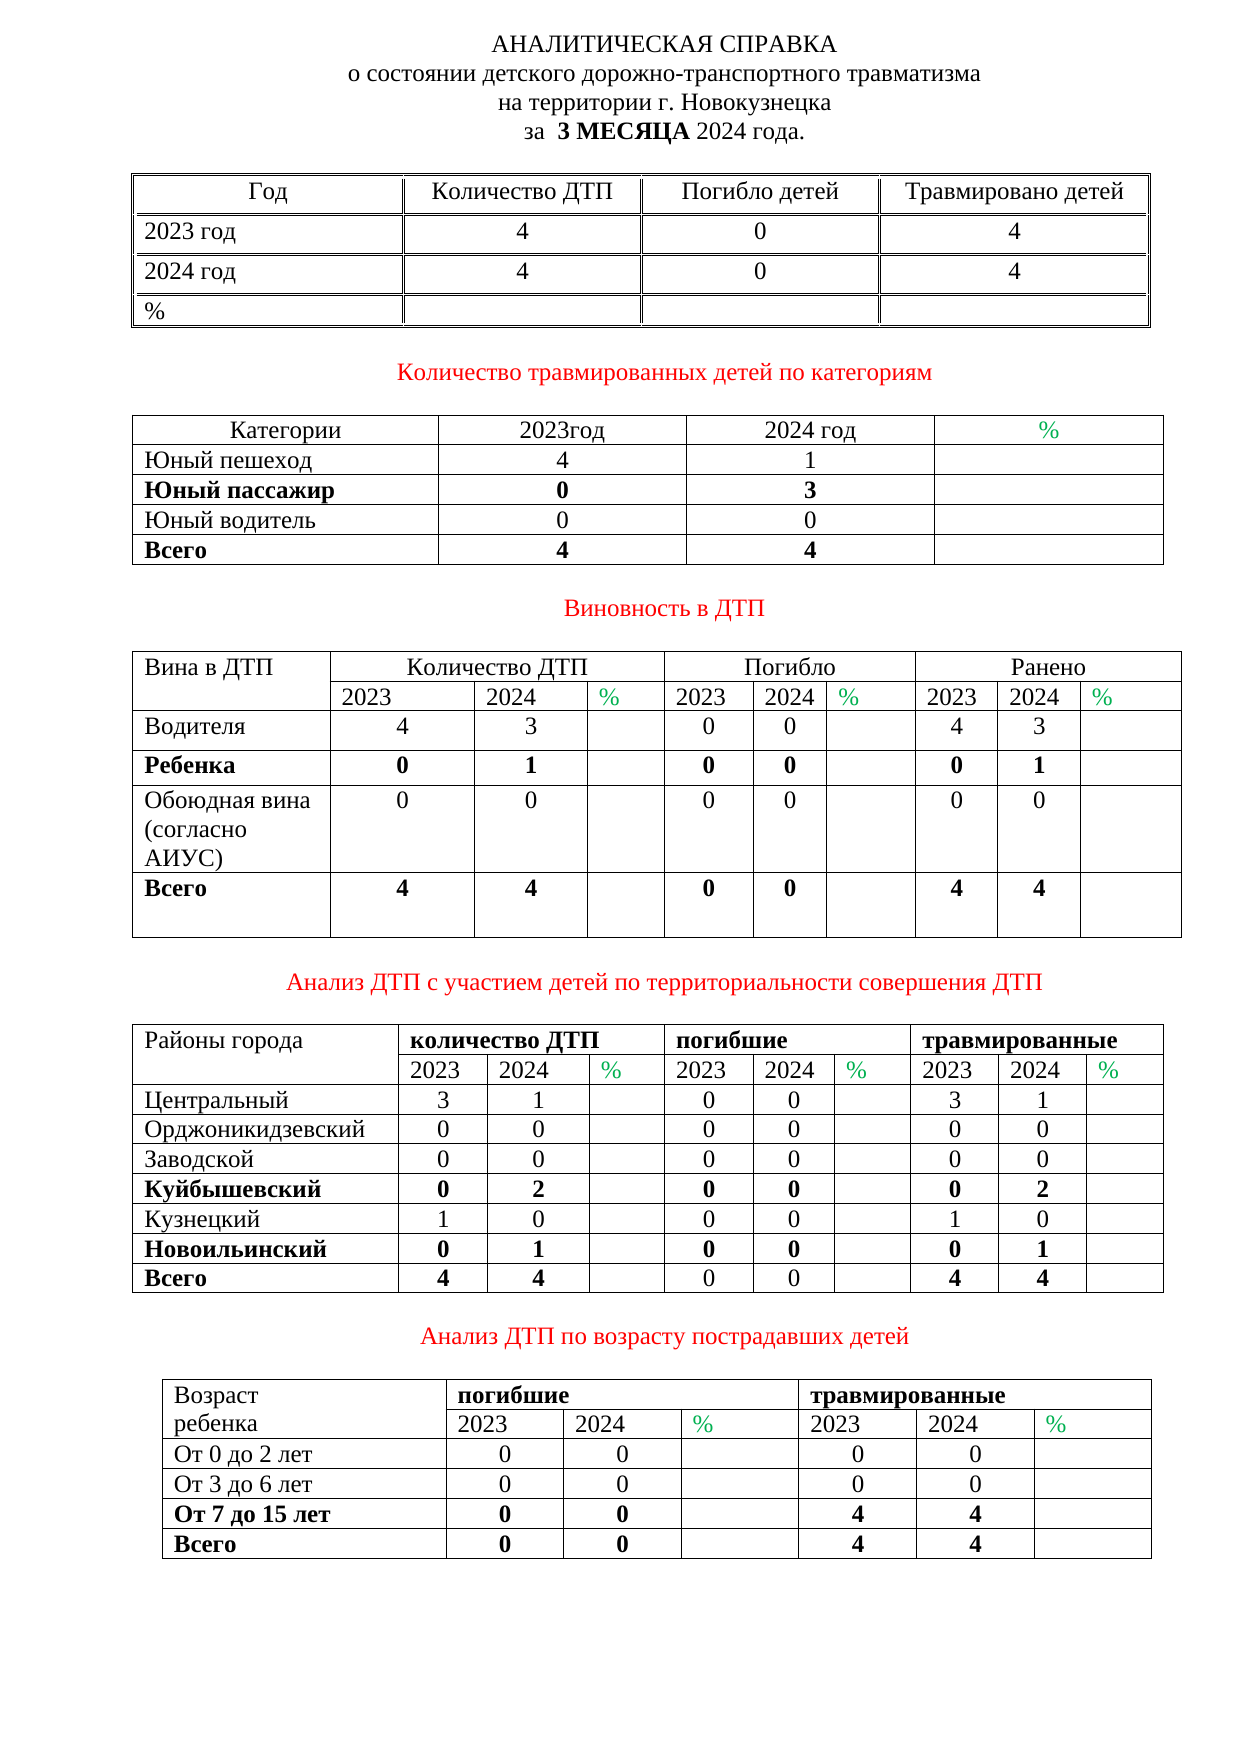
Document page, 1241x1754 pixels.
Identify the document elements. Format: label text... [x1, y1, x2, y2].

table_cell 0 [911, 1234, 998, 1262]
table_cell [682, 1439, 798, 1468]
table_cell [835, 1174, 910, 1203]
table_cell Ребенка [133, 751, 330, 784]
table_cell 0 [665, 1174, 753, 1203]
table_cell [590, 1234, 664, 1262]
table_cell 4 [687, 535, 934, 563]
table_cell [835, 1115, 910, 1143]
text о состоянии детского дорожно-транспортного травматизма [177, 58, 1152, 87]
table_cell [1087, 1234, 1163, 1262]
table_cell 0 [665, 751, 753, 784]
table_cell [588, 786, 664, 872]
table_cell 0 [754, 786, 826, 872]
table_header 2024 год [687, 416, 934, 444]
table_cell 4 [916, 873, 997, 937]
table_cell 0 [916, 786, 997, 872]
table_cell 0 [799, 1469, 916, 1498]
table_cell 1 [998, 751, 1080, 784]
table_cell [1035, 1439, 1151, 1468]
table_cell [590, 1204, 664, 1233]
table_cell [1081, 873, 1181, 937]
table_cell 0 [754, 873, 826, 937]
table_cell 0 [916, 751, 997, 784]
table_cell [590, 1144, 664, 1173]
table_cell % [1035, 1410, 1151, 1438]
table_cell 0 [643, 216, 878, 253]
table_cell Юный пассажир [133, 475, 438, 504]
table_cell Куйбышевский [133, 1174, 398, 1203]
table_header Вина в ДТП [133, 652, 330, 710]
table_header количество ДТП [399, 1025, 664, 1054]
table_cell [588, 711, 664, 749]
table_cell 0 [917, 1469, 1034, 1498]
table_header 2023год [439, 416, 686, 444]
table_cell Всего [163, 1529, 446, 1557]
table_cell [1087, 1204, 1163, 1233]
table_cell 2 [999, 1174, 1086, 1203]
table_cell Водителя [133, 711, 330, 749]
table_cell % [1081, 682, 1181, 710]
table_header Погибло детей [641, 176, 879, 213]
table_cell 2024 [998, 682, 1080, 710]
table_cell [827, 873, 915, 937]
table_cell 0 [564, 1469, 681, 1498]
table_cell 3 [475, 711, 587, 749]
table_cell От 0 до 2 лет [163, 1439, 446, 1468]
table_cell [835, 1204, 910, 1233]
text Виновность в ДТП [177, 593, 1152, 622]
table_cell Всего [133, 1264, 398, 1292]
table_cell 0 [754, 1174, 834, 1203]
table_cell Обоюдная вина (согласно АИУС) [133, 786, 330, 872]
table_cell 0 [754, 1264, 834, 1292]
table_cell % [835, 1055, 910, 1084]
table_cell 0 [564, 1529, 681, 1557]
table_cell 4 [439, 445, 686, 474]
table_cell 2023 [447, 1410, 563, 1438]
table_cell 4 [439, 535, 686, 563]
table_cell % [588, 682, 664, 710]
table_header Районы города [133, 1025, 398, 1084]
table_cell Всего [133, 873, 330, 937]
table_header Категории [133, 416, 438, 444]
table_cell 2023 [665, 1055, 753, 1084]
table_cell [835, 1085, 910, 1113]
table_cell 1 [488, 1085, 589, 1113]
table_cell [588, 751, 664, 784]
table_cell 0 [998, 786, 1080, 872]
table_cell 4 [998, 873, 1080, 937]
table_cell [1081, 786, 1181, 872]
table_cell 0 [665, 1115, 753, 1143]
table_cell 0 [447, 1529, 563, 1557]
table_cell 0 [999, 1144, 1086, 1173]
table_cell 0 [754, 1204, 834, 1233]
table_cell 4 [405, 256, 640, 293]
table_cell [1035, 1529, 1151, 1557]
table_cell 4 [475, 873, 587, 937]
table_cell 1 [911, 1204, 998, 1233]
table_cell 1 [999, 1234, 1086, 1262]
table_cell [827, 711, 915, 749]
table_cell 4 [917, 1499, 1034, 1528]
table_cell [935, 535, 1163, 563]
table_header Ранено [916, 652, 1181, 681]
table_cell 2023 [911, 1055, 998, 1084]
table_cell 0 [911, 1115, 998, 1143]
table_cell Юный пешеход [133, 445, 438, 474]
table_cell 0 [399, 1174, 487, 1203]
table_cell [835, 1234, 910, 1262]
table_cell [682, 1529, 798, 1557]
table_cell 0 [399, 1115, 487, 1143]
text Анализ ДТП с участием детей по территориальности совершения ДТП [177, 967, 1152, 995]
text за 3 МЕСЯЦА 2024 года. [177, 116, 1152, 144]
table_cell 1 [488, 1234, 589, 1262]
table_cell 0 [999, 1204, 1086, 1233]
table_cell 1 [999, 1085, 1086, 1113]
table_cell 0 [331, 751, 474, 784]
table_cell 0 [754, 1144, 834, 1173]
table_cell 4 [331, 873, 474, 937]
table_cell [935, 475, 1163, 504]
table_cell % [682, 1410, 798, 1438]
table_cell 4 [917, 1529, 1034, 1557]
table_cell Орджоникидзевский [133, 1115, 398, 1143]
table_cell 4 [399, 1264, 487, 1292]
table_cell 4 [916, 711, 997, 749]
table_cell 2 [488, 1174, 589, 1203]
table_cell [590, 1174, 664, 1203]
table_cell 4 [488, 1264, 589, 1292]
table_header Количество ДТП [403, 176, 641, 213]
table_header Погибло [665, 652, 915, 681]
table_cell Всего [133, 535, 438, 563]
table_cell 2024 [564, 1410, 681, 1438]
table_cell 0 [687, 505, 934, 534]
table_cell 2024 [488, 1055, 589, 1084]
table_cell [590, 1085, 664, 1113]
table_cell % [590, 1055, 664, 1084]
table_cell [1081, 711, 1181, 749]
table_cell 0 [754, 1115, 834, 1143]
table_cell 4 [879, 213, 1150, 253]
table_cell 0 [665, 786, 753, 872]
table_cell [682, 1499, 798, 1528]
table_cell 0 [754, 751, 826, 784]
table_header Возраст ребенка [163, 1380, 446, 1438]
table_cell 2024 год [133, 253, 403, 293]
table_cell 3 [687, 475, 934, 504]
table_cell [588, 873, 664, 937]
table_header Количество ДТП [331, 652, 664, 681]
table_cell 2024 [754, 682, 826, 710]
table_cell 2023 [665, 682, 753, 710]
table_cell 4 [799, 1529, 916, 1557]
table_cell 0 [488, 1204, 589, 1233]
table_cell [403, 296, 641, 325]
table_cell [1081, 751, 1181, 784]
table_cell 0 [399, 1234, 487, 1262]
table_cell % [1087, 1055, 1163, 1084]
text Анализ ДТП по возрасту пострадавших детей [177, 1321, 1152, 1350]
table_cell 0 [665, 711, 753, 749]
table_cell 1 [475, 751, 587, 784]
table_cell 0 [447, 1439, 563, 1468]
table_cell [935, 445, 1163, 474]
table_cell 0 [917, 1439, 1034, 1468]
table_cell [1035, 1469, 1151, 1498]
table_cell [590, 1115, 664, 1143]
table_cell 2023 [799, 1410, 916, 1438]
table_cell % [827, 682, 915, 710]
table_cell 0 [447, 1469, 563, 1498]
table_header погибшие [665, 1025, 910, 1054]
table_cell Заводской [133, 1144, 398, 1173]
table_cell [827, 786, 915, 872]
table_header Травмировано детей [879, 176, 1148, 213]
table_cell 4 [999, 1264, 1086, 1292]
table_cell 3 [399, 1085, 487, 1113]
table_cell [827, 751, 915, 784]
table_cell 0 [754, 1234, 834, 1262]
table_cell Новоильинский [133, 1234, 398, 1262]
table_cell 2023 [916, 682, 997, 710]
table_cell Юный водитель [133, 505, 438, 534]
table_cell 0 [754, 711, 826, 749]
table_cell От 3 до 6 лет [163, 1469, 446, 1498]
table_cell 0 [665, 1264, 753, 1292]
table_cell 0 [439, 505, 686, 534]
table_header травмированные [911, 1025, 1163, 1054]
table_cell 4 [799, 1499, 916, 1528]
table_cell % [133, 293, 403, 325]
table_cell 2024 [917, 1410, 1034, 1438]
table_header % [935, 416, 1163, 444]
table_cell 4 [911, 1264, 998, 1292]
table_cell 0 [665, 873, 753, 937]
table_cell [641, 296, 879, 325]
table_cell 4 [879, 253, 1150, 293]
table_cell [1087, 1115, 1163, 1143]
table_cell 0 [665, 1204, 753, 1233]
table_cell 0 [911, 1144, 998, 1173]
text АНАЛИТИЧЕСКАЯ СПРАВКА [177, 29, 1152, 58]
table_cell 0 [665, 1085, 753, 1113]
table_cell 0 [564, 1499, 681, 1528]
table_cell [1035, 1499, 1151, 1528]
table_cell 0 [665, 1144, 753, 1173]
table_cell [1087, 1264, 1163, 1292]
table_cell [1087, 1174, 1163, 1203]
table_cell [1087, 1085, 1163, 1113]
table_cell 1 [687, 445, 934, 474]
table_cell Центральный [133, 1085, 398, 1113]
table_cell От 7 до 15 лет [163, 1499, 446, 1528]
table_cell [935, 505, 1163, 534]
table_cell [879, 293, 1150, 325]
table_header Год [134, 176, 403, 213]
text Количество травмированных детей по категориям [177, 357, 1152, 386]
table_cell 2023 [331, 682, 474, 710]
table_cell 0 [331, 786, 474, 872]
table_cell 2023 год [133, 213, 403, 253]
table_cell 0 [999, 1115, 1086, 1143]
table_cell 0 [439, 475, 686, 504]
table_cell 4 [405, 216, 640, 253]
table_cell 1 [399, 1204, 487, 1233]
table_cell Кузнецкий [133, 1204, 398, 1233]
table_cell [835, 1264, 910, 1292]
table_cell 0 [799, 1439, 916, 1468]
table_cell 0 [564, 1439, 681, 1468]
table_cell 0 [447, 1499, 563, 1528]
table_cell 3 [998, 711, 1080, 749]
table_header травмированные [799, 1380, 1151, 1408]
table_cell 0 [754, 1085, 834, 1113]
table_cell 0 [488, 1144, 589, 1173]
table_cell 2024 [999, 1055, 1086, 1084]
table_cell 2024 [475, 682, 587, 710]
table_cell 0 [488, 1115, 589, 1143]
table_cell 0 [665, 1234, 753, 1262]
table_cell [682, 1469, 798, 1498]
table_cell 2023 [399, 1055, 487, 1084]
text на территории г. Новокузнецка [177, 87, 1152, 116]
table_cell 0 [399, 1144, 487, 1173]
table_cell [1087, 1144, 1163, 1173]
table_cell 4 [331, 711, 474, 749]
table_cell 3 [911, 1085, 998, 1113]
table_cell [835, 1144, 910, 1173]
table_cell 0 [475, 786, 587, 872]
table_cell 0 [911, 1174, 998, 1203]
table_header погибшие [447, 1380, 798, 1408]
table_cell 0 [643, 256, 878, 293]
table_cell 2024 [754, 1055, 834, 1084]
table_cell [590, 1264, 664, 1292]
